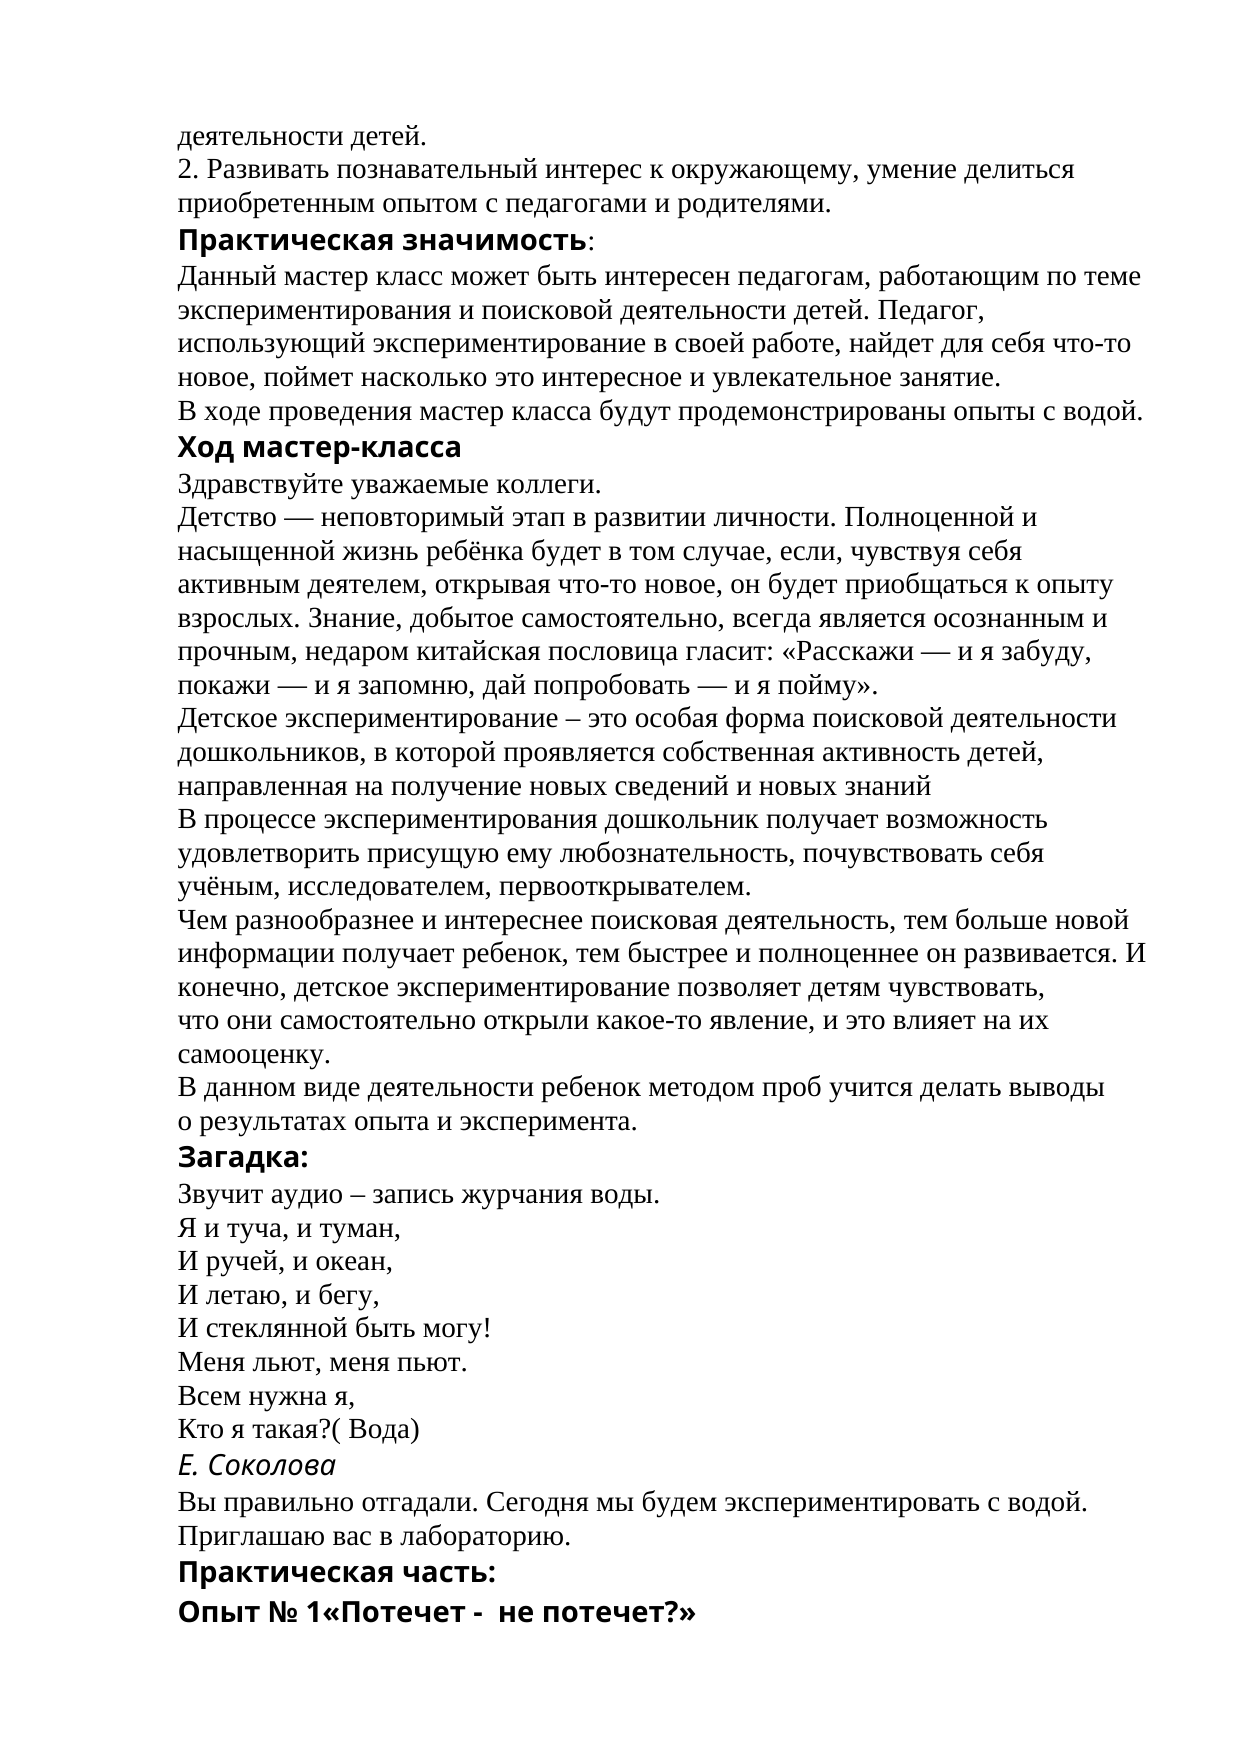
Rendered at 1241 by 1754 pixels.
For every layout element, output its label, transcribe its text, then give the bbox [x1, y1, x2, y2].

text Всем нужна я, [177, 1378, 1152, 1411]
text взрослых. Знание, добытое самостоятельно, всегда является осознанным и [177, 600, 1152, 633]
text покажи — и я запомню, дай попробовать — и я пойму». [177, 667, 1152, 701]
text удовлетворить присущую ему любознательность, почувствовать себя [177, 835, 1152, 868]
text И ручей, и океан, [177, 1243, 1152, 1277]
text Данный мастер класс может быть интересен педагогам, работающим по теме [177, 258, 1152, 292]
text прочным, недаром китайская пословица гласит: «Расскажи — и я забуду, [177, 633, 1152, 667]
text самооценку. [177, 1036, 1152, 1069]
text Меня льют, меня пьют. [177, 1344, 1152, 1378]
text Здравствуйте уважаемые коллеги. [177, 466, 1152, 499]
text Опыт № 1«Потечет - не потечет?» [177, 1591, 1152, 1631]
text Чем разнообразнее и интереснее поисковая деятельность, тем больше новой [177, 902, 1152, 935]
text приобретенным опытом с педагогами и родителями. [177, 185, 1152, 219]
text Я и туча, и туман, [177, 1210, 1152, 1243]
text дошкольников, в которой проявляется собственная активность детей, [177, 734, 1152, 768]
text Кто я такая?( Вода) [177, 1411, 1152, 1445]
text Детское экспериментирование – это особая форма поисковой деятельности [177, 701, 1152, 734]
text Загадка: [177, 1137, 1152, 1176]
text использующий экспериментирование в своей работе, найдет для себя что-то [177, 326, 1152, 359]
text Приглашаю вас в лабораторию. [177, 1518, 1152, 1551]
text направленная на получение новых сведений и новых знаний [177, 768, 1152, 801]
text экспериментирования и поисковой деятельности детей. Педагог, [177, 292, 1152, 326]
text Е. Соколова [177, 1445, 1152, 1484]
text И стеклянной быть могу! [177, 1311, 1152, 1344]
text активным деятелем, открывая что-то новое, он будет приобщаться к опыту [177, 566, 1152, 600]
text деятельности детей. [177, 118, 1152, 152]
text о результатах опыта и эксперимента. [177, 1103, 1152, 1137]
text Практическая часть: [177, 1551, 1152, 1591]
text Детство — неповторимый этап в развитии личности. Полноценной и [177, 499, 1152, 533]
text Практическая значимость: [177, 219, 1152, 258]
text 2. Развивать познавательный интерес к окружающему, умение делиться [177, 152, 1152, 185]
text учёным, исследователем, первооткрывателем. [177, 868, 1152, 902]
text информации получает ребенок, тем быстрее и полноценнее он развивается. И конечно, детское экспериментирование позволяет детям чувствовать, [177, 935, 1152, 1002]
text насыщенной жизнь ребёнка будет в том случае, если, чувствуя себя [177, 533, 1152, 566]
text что они самостоятельно открыли какое-то явление, и это влияет на их [177, 1002, 1152, 1036]
text В данном виде деятельности ребенок методом проб учится делать выводы [177, 1069, 1152, 1103]
text новое, поймет насколько это интересное и увлекательное занятие. [177, 359, 1152, 393]
text И летаю, и бегу, [177, 1277, 1152, 1311]
text В процессе экспериментирования дошкольник получает возможность [177, 801, 1152, 835]
text Ход мастер-класса [177, 426, 1152, 466]
text В ходе проведения мастер класса будут продемонстрированы опыты с водой. [177, 393, 1152, 426]
text Звучит аудио – запись журчания воды. [177, 1176, 1152, 1210]
text Вы правильно отгадали. Сегодня мы будем экспериментировать с водой. [177, 1484, 1152, 1518]
